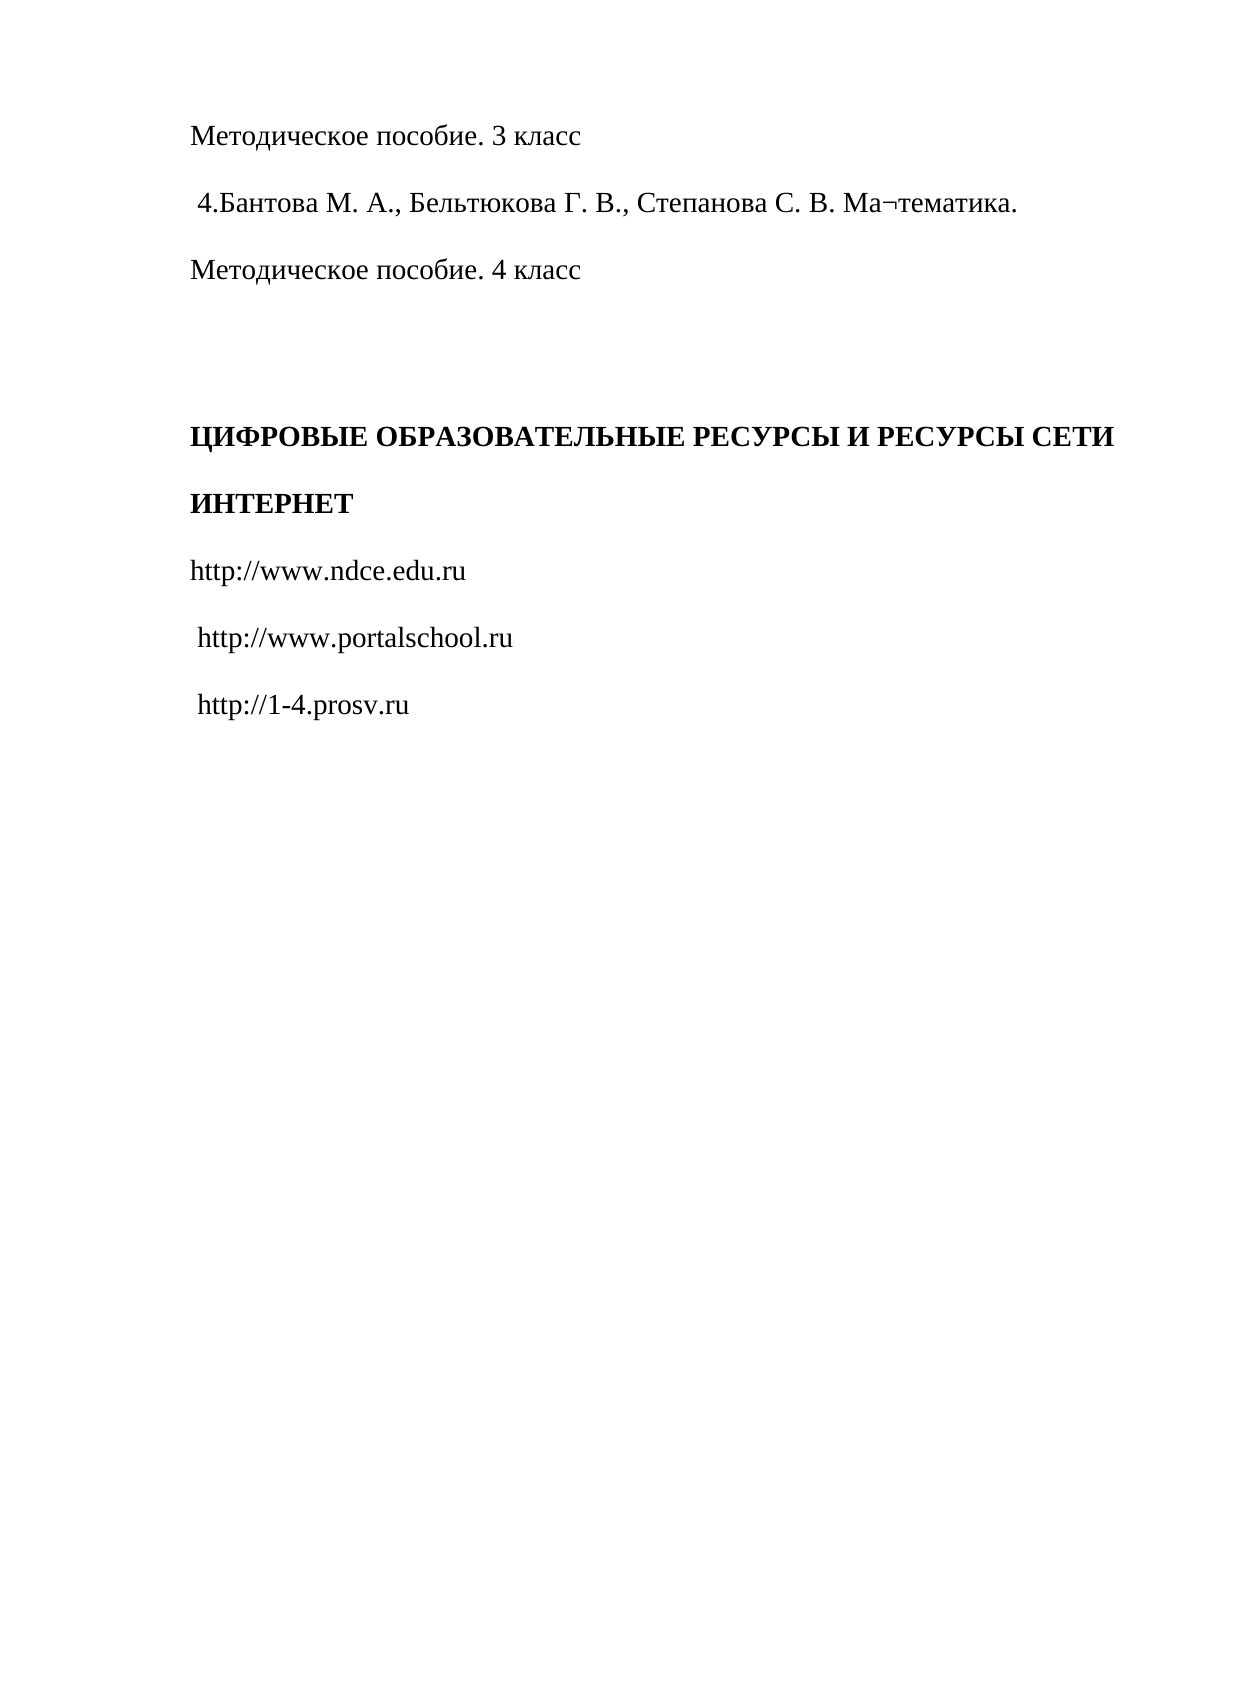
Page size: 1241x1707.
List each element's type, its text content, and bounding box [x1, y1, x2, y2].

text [190, 118, 1152, 353]
text ​​‌http://www.ndce.edu.ru http://www.portalschool.ru http://1-4.prosv.ru‌​ [190, 553, 1152, 721]
text ЦИФРОВЫЕ ОБРАЗОВАТЕЛЬНЫЕ РЕСУРСЫ И РЕСУРСЫ СЕТИ ИНТЕРНЕТ [190, 419, 1152, 519]
